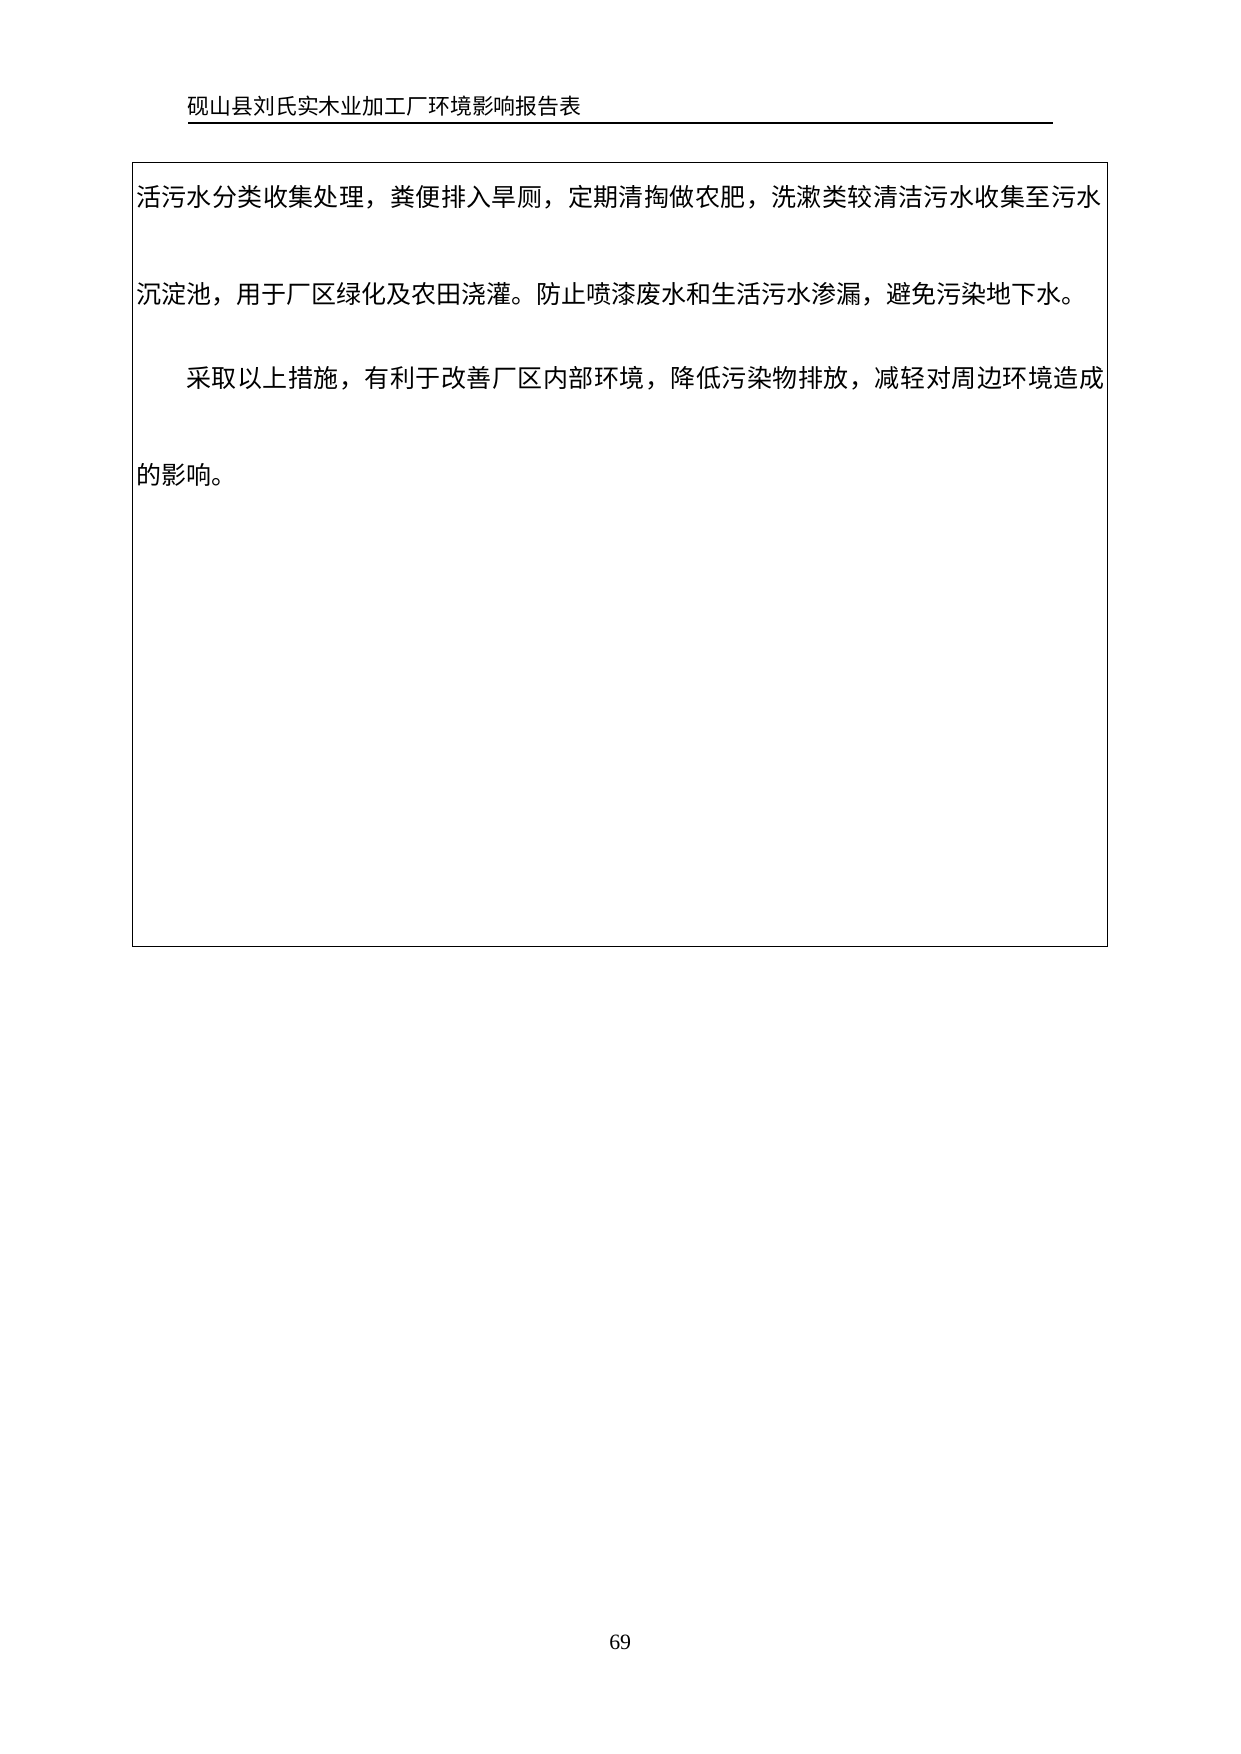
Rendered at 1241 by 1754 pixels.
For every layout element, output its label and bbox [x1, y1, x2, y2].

table_cell [133, 163, 1107, 946]
